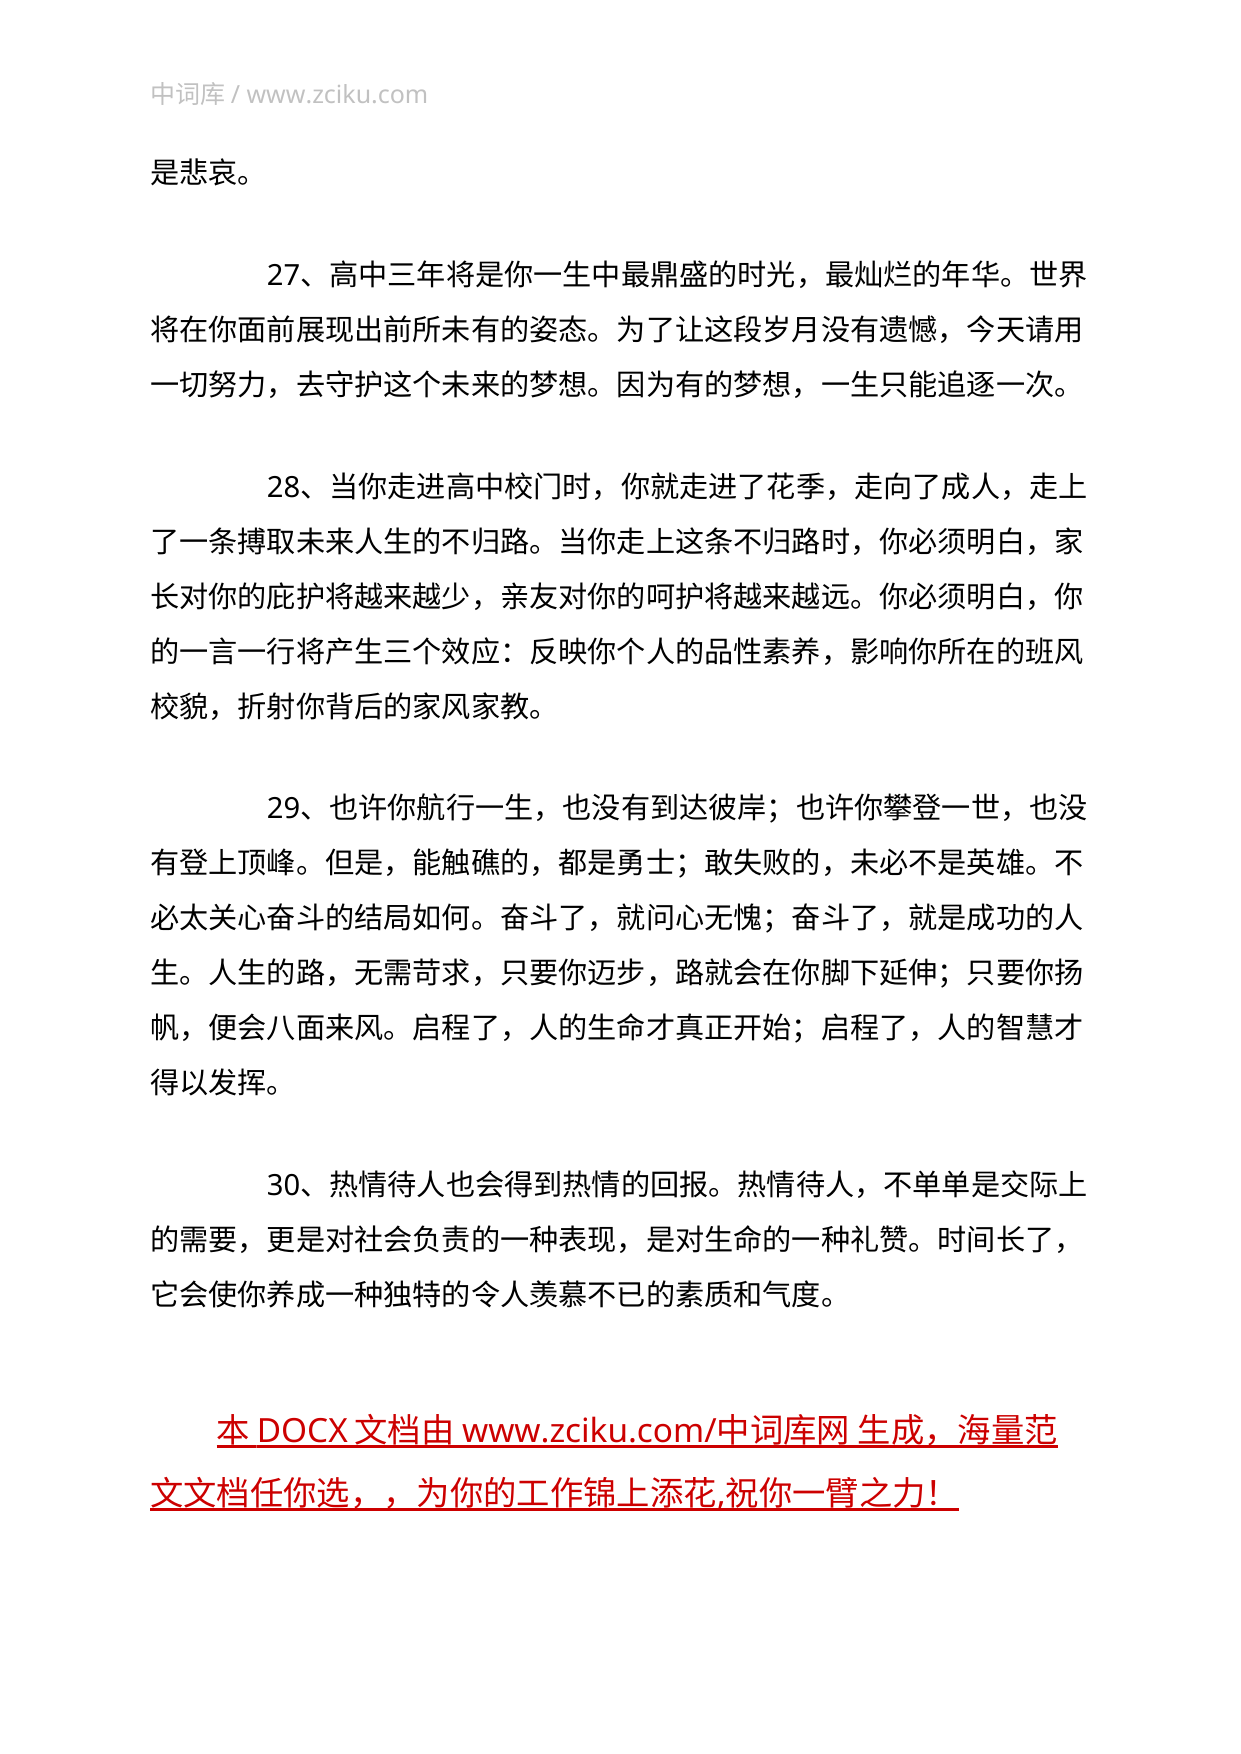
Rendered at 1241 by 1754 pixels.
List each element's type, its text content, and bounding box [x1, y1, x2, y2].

text 本DOCX文档由 www.zciku.com/中词库网 生成，海量范文文档任你选，，为你的工作锦上添花,祝你一臂之力！ [150, 1404, 1090, 1515]
text 27、高中三年将是你一生中最鼎盛的时光，最灿烂的年华。世界将在你面前展现出前所未有的姿态。为了让这段岁月没有遗憾，今天请用一切努力，去守护这个未来的梦想。因为有的梦想，一生只能追逐一次。 [150, 252, 1090, 404]
text 30、热情待人也会得到热情的回报。热情待人，不单单是交际上的需要，更是对社会负责的一种表现，是对生命的一种礼赞。时间长了，它会使你养成一种独特的令人羡慕不已的素质和气度。 [150, 1161, 1090, 1313]
text 28、当你走进高中校门时，你就走进了花季，走向了成人，走上了一条搏取未来人生的不归路。当你走上这条不归路时，你必须明白，家长对你的庇护将越来越少，亲友对你的呵护将越来越远。你必须明白，你的一言一行将产生三个效应：反映你个人的品性素养，影响你所在的班风校貌，折射你背后的家风家教。 [150, 463, 1090, 725]
text 29、也许你航行一生，也没有到达彼岸；也许你攀登一世，也没有登上顶峰。但是，能触礁的，都是勇士；敢失败的，未必不是英雄。不必太关心奋斗的结局如何。奋斗了，就问心无愧；奋斗了，就是成功的人生。人生的路，无需苛求，只要你迈步，路就会在你脚下延伸；只要你扬帆，便会八面来风。启程了，人的生命才真正开始；启程了，人的智慧才得以发挥。 [150, 785, 1090, 1102]
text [150, 150, 1090, 192]
